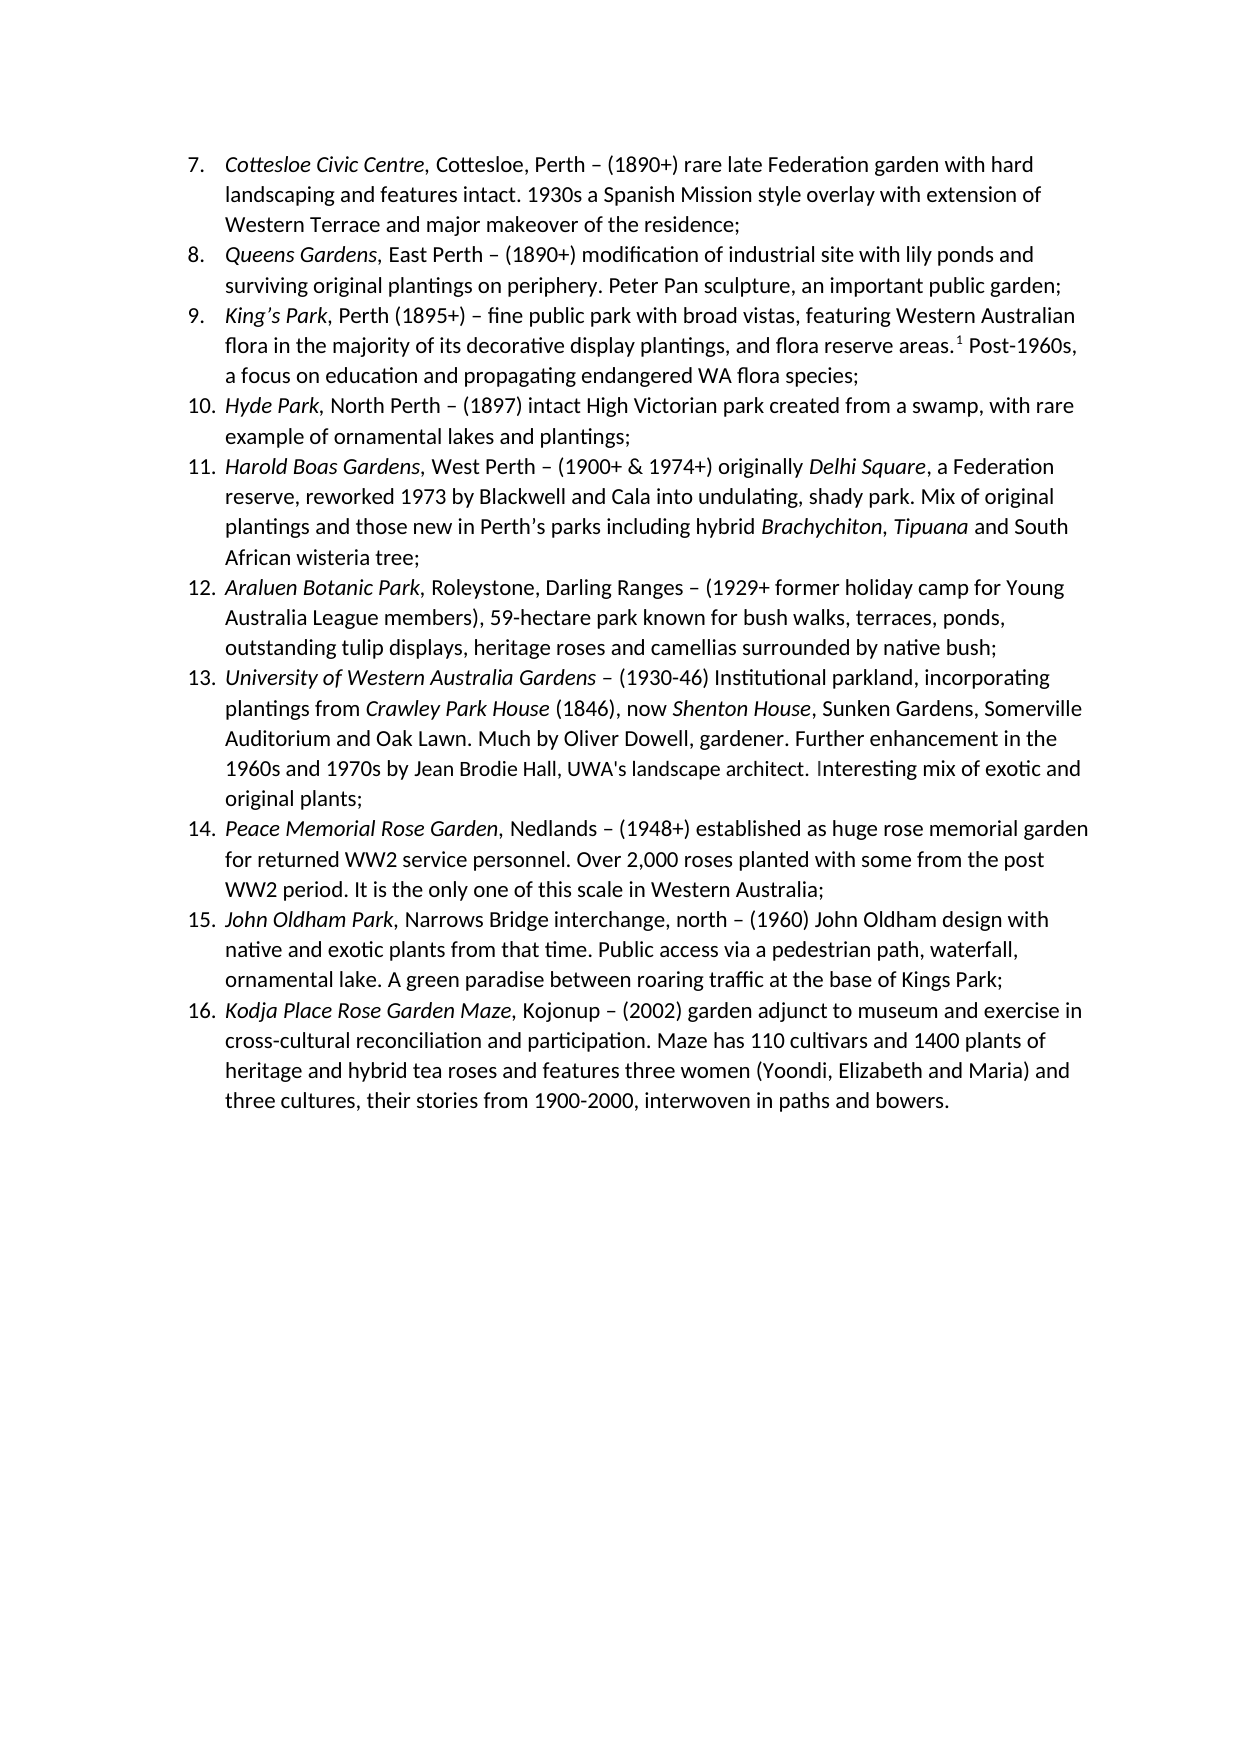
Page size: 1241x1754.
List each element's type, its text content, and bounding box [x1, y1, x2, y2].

list Harold Boas Gardens, West Perth – (1900+ & 1974+) originally Delhi Square, a Federation reserve, reworked 1973 by Blackwell and Cala into undulating, shady park. Mix of original plantings and those new in Perth’s parks including hybrid Brachychiton, Tipuana and South African wisteria tree; [187, 452, 1090, 571]
list Cottesloe Civic Centre, Cottesloe, Perth – (1890+) rare late Federation garden with hard landscaping and features intact. 1930s a Spanish Mission style overlay with extension of Western Terrace and major makeover of the residence; [187, 150, 1090, 238]
list Peace Memorial Rose Garden, Nedlands – (1948+) established as huge rose memorial garden for returned WW2 service personnel. Over 2,000 roses planted with some from the post WW2 period. It is the only one of this scale in Western Australia; [187, 814, 1090, 903]
list Araluen Botanic Park, Roleystone, Darling Ranges – (1929+ former holiday camp for Young Australia League members), 59-hectare park known for bush walks, terraces, ponds, outstanding tulip displays, heritage roses and camellias surrounded by native bush; [187, 573, 1090, 661]
list University of Western Australia Gardens – (1930-46) Institutional parkland, incorporating plantings from Crawley Park House (1846), now Shenton House, Sunken Gardens, Somerville Auditorium and Oak Lawn. Much by Oliver Dowell, gardener. Further enhancement in the 1960s and 1970s by Jean Brodie Hall, UWA's landscape architect. Interesting mix of exotic and original plants; [187, 663, 1090, 812]
list Kodja Place Rose Garden Maze, Kojonup – (2002) garden adjunct to museum and exercise in cross-cultural reconciliation and participation. Maze has 110 cultivars and 1400 plants of heritage and hybrid tea roses and features three women (Yoondi, Elizabeth and Maria) and three cultures, their stories from 1900-2000, interwoven in paths and bowers. [187, 996, 1090, 1114]
list King’s Park, Perth (1895+) – fine public park with broad vistas, featuring Western Australian flora in the majority of its decorative display plantings, and flora reserve areas.1 Post-1960s, a focus on education and propagating endangered WA flora species; [187, 301, 1090, 389]
list Hyde Park, North Perth – (1897) intact High Victorian park created from a swamp, with rare example of ornamental lakes and plantings; [187, 392, 1090, 450]
list John Oldham Park, Narrows Bridge interchange, north – (1960) John Oldham design with native and exotic plants from that time. Public access via a pedestrian path, waterfall, ornamental lake. A green paradise between roaring traffic at the base of Kings Park; [187, 905, 1090, 994]
list Queens Gardens, East Perth – (1890+) modification of industrial site with lily ponds and surviving original plantings on periphery. Peter Pan sculpture, an important public garden; [187, 241, 1090, 299]
